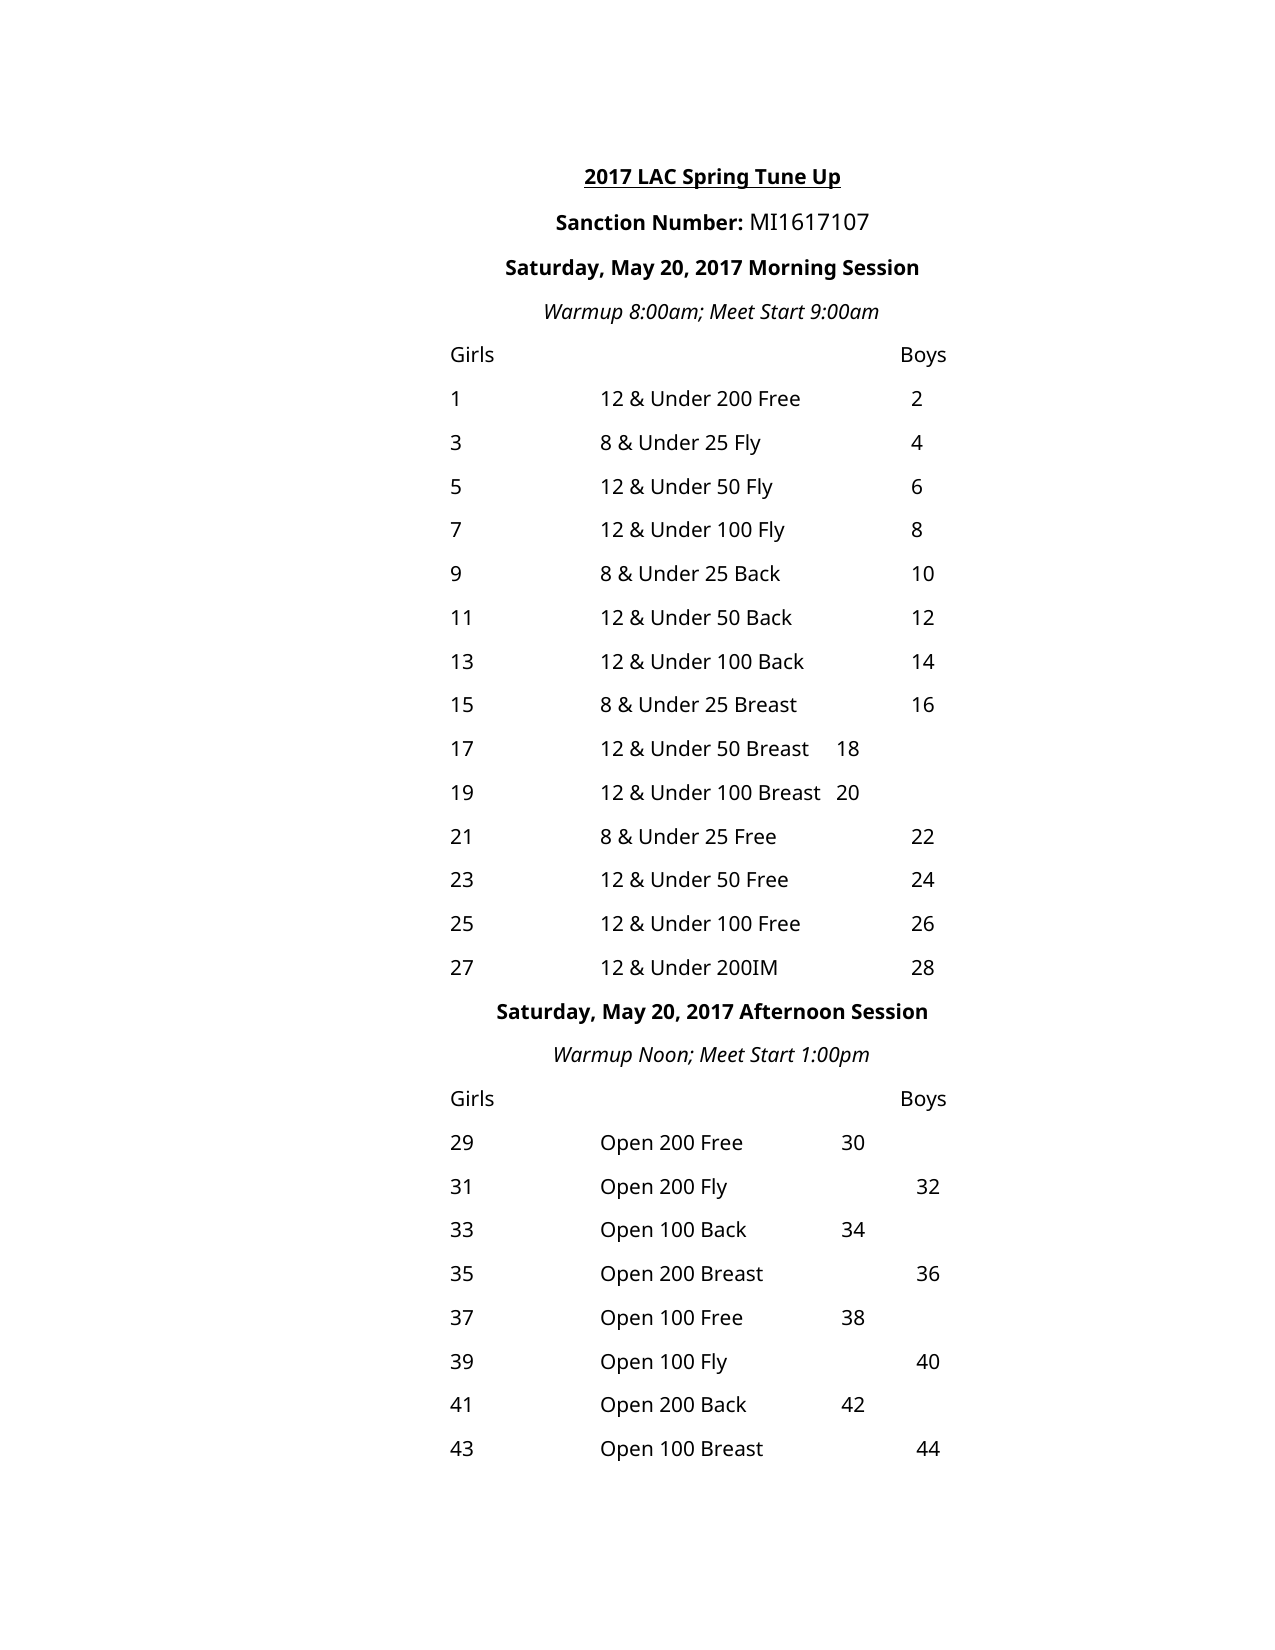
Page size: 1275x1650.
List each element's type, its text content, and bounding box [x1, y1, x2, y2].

text Girls Boys [375, 341, 1125, 369]
text 15 8 & Under 25 Breast 16 [375, 691, 1125, 719]
text 25 12 & Under 100 Free 26 [375, 909, 1125, 938]
text 43 Open 100 Breast 44 [375, 1434, 1125, 1463]
text 29 Open 200 Free 30 [450, 1128, 1125, 1157]
text 21 8 & Under 25 Free 22 [375, 822, 1125, 850]
text 33 Open 100 Back 34 [375, 1216, 1125, 1244]
text 23 12 & Under 50 Free 24 [375, 866, 1125, 894]
text 7 12 & Under 100 Fly 8 [375, 516, 1125, 544]
text Girls Boys [375, 1084, 1125, 1113]
text 41 Open 200 Back 42 [375, 1391, 1125, 1419]
text 19 12 & Under 100 Breast 20 [375, 778, 1125, 807]
text Sanction Number: MI1617107 [300, 206, 1125, 237]
text 37 Open 100 Free 38 [375, 1303, 1125, 1332]
text Saturday, May 20, 2017 Morning Session [300, 253, 1125, 282]
text 39 Open 100 Fly 40 [375, 1347, 1125, 1375]
text 11 12 & Under 50 Back 12 [375, 603, 1125, 632]
text 13 12 & Under 100 Back 14 [375, 647, 1125, 675]
text 35 Open 200 Breast 36 [375, 1259, 1125, 1288]
text Warmup Noon; Meet Start 1:00pm [300, 1041, 1125, 1069]
text Warmup 8:00am; Meet Start 9:00am [300, 297, 1125, 325]
text 5 12 & Under 50 Fly 6 [375, 472, 1125, 500]
text 1 12 & Under 200 Free 2 [375, 384, 1125, 413]
text 2017 LAC Spring Tune Up [300, 162, 1125, 191]
text 31 Open 200 Fly 32 [375, 1172, 1125, 1200]
text Saturday, May 20, 2017 Afternoon Session [300, 997, 1125, 1025]
text 27 12 & Under 200IM 28 [375, 953, 1125, 982]
text 9 8 & Under 25 Back 10 [375, 559, 1125, 588]
text 3 8 & Under 25 Fly 4 [375, 428, 1125, 457]
text 17 12 & Under 50 Breast 18 [375, 734, 1125, 763]
